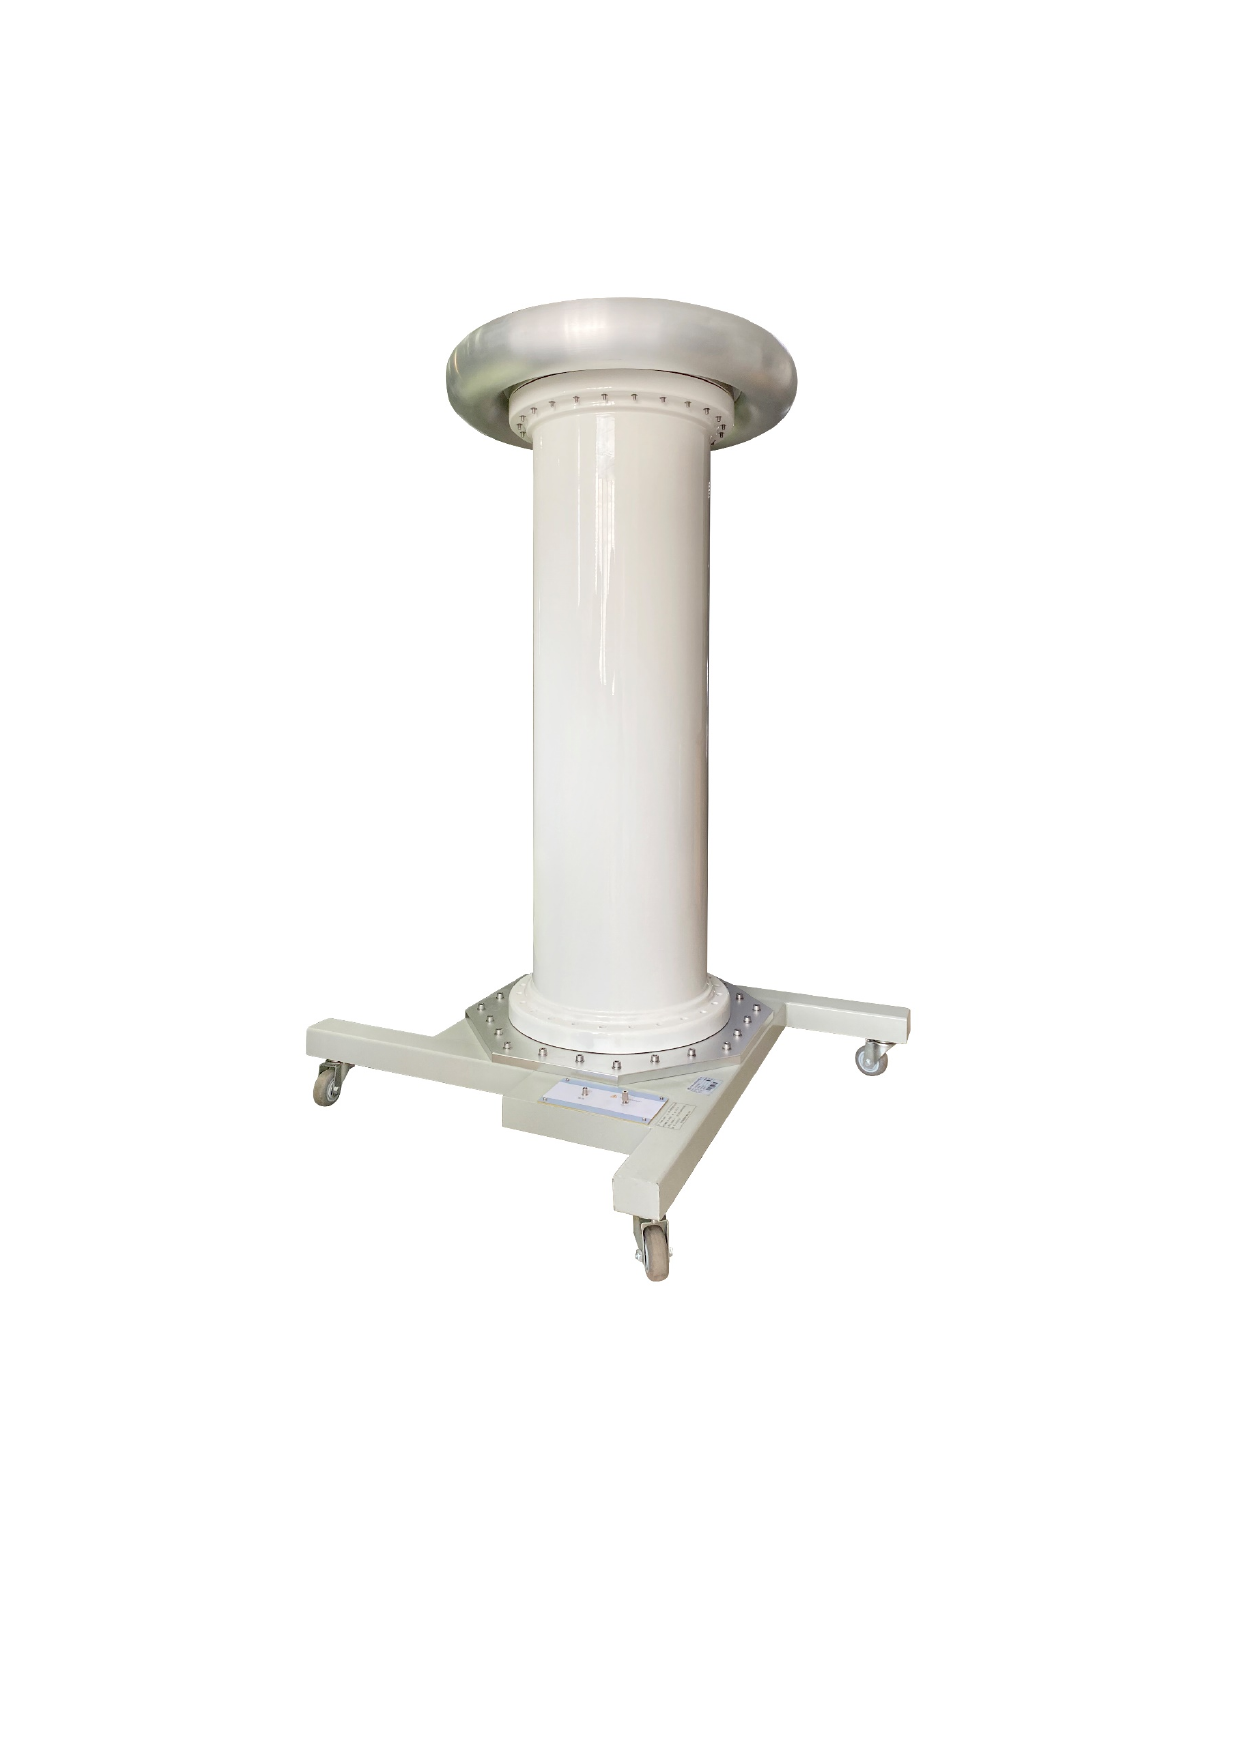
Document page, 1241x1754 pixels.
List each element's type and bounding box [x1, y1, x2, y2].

picture [188, 162, 1053, 1316]
